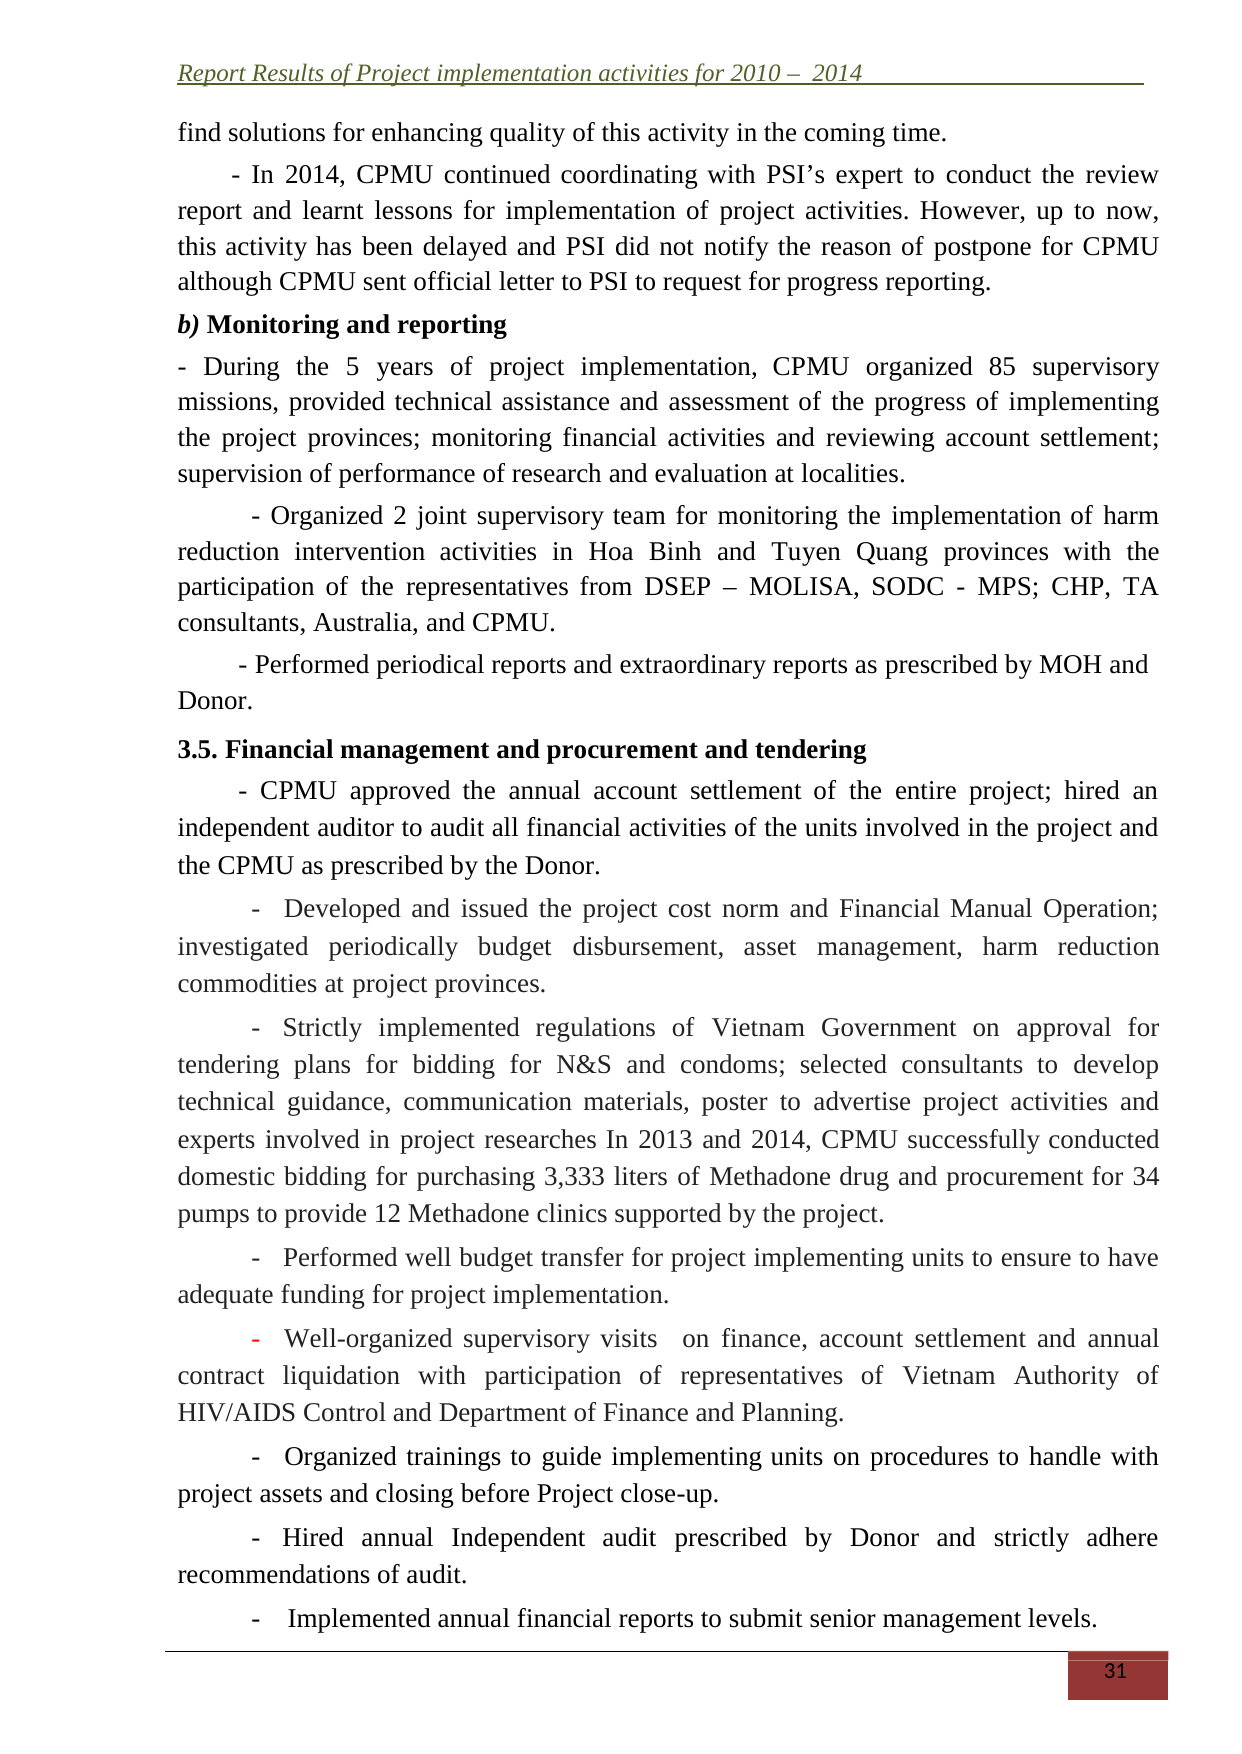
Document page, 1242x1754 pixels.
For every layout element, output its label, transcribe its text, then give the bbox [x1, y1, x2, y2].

text - In 2014, CPMU continued coordinating with PSI’s expert to conduct the review report and learnt lessons for implementation of project activities. However, up to now, this activity has been delayed and PSI did not notify the reason of postpone for CPMU although CPMU sent official letter to PSI to request for progress reporting. [177, 158, 1159, 297]
text - Organized trainings to guide implementing units on procedures to handle with project assets and closing before Project close-up. [177, 1440, 1159, 1508]
text - Implemented annual financial reports to submit senior management levels. [251, 1602, 1183, 1633]
text 3.5. Financial management and procurement and tendering [177, 733, 872, 764]
text - Developed and issued the project cost norm and Financial Manual Operation; investigated periodically budget disbursement, asset management, harm reduction commodities at project provinces. [177, 892, 1160, 998]
text - Performed periodical reports and extraordinary reports as prescribed by MOH and [238, 648, 1183, 679]
text - Strictly implemented regulations of Vietnam Government on approval for tendering plans for bidding for N&S and condoms; selected consultants to develop technical guidance, communication materials, poster to advertise project activities and experts involved in project researches In 2013 and 2014, CPMU successfully conducted domestic bidding for purchasing 3,333 liters of Methadone drug and procurement for 34 pumps to provide 12 Methadone clinics supported by the project. [177, 1011, 1160, 1228]
text - Well-organized supervisory visits on finance, account settlement and annual contract liquidation with participation of representatives of Vietnam Authority of HIV/AIDS Control and Department of Finance and Planning. [177, 1322, 1160, 1427]
text Donor. [177, 684, 261, 715]
text - During the 5 years of project implementation, CPMU organized 85 supervisory missions, provided technical assistance and assessment of the progress of implementing the project provinces; monitoring financial activities and reviewing account settlement; supervision of performance of research and evaluation at localities. [177, 349, 1160, 488]
text - Performed well budget transfer for project implementing units to ensure to have adequate funding for project implementation. [177, 1241, 1159, 1309]
text find solutions for enhancing quality of this activity in the coming time. [177, 116, 952, 147]
text - Organized 2 joint supervisory team for monitoring the implementation of harm reduction intervention activities in Hoa Binh and Tuyen Quang provinces with the participation of the representatives from DSEP – MOLISA, SODC - MPS; CHP, TA consultants, Australia, and CPMU. [177, 499, 1160, 637]
text - Hired annual Independent audit prescribed by Donor and strictly adhere recommendations of audit. [177, 1521, 1159, 1589]
text - CPMU approved the annual account settlement of the entire project; hired an independent auditor to audit all financial activities of the units involved in the project and the CPMU as prescribed by the Donor. [177, 774, 1159, 880]
text b) Monitoring and reporting [177, 308, 513, 339]
